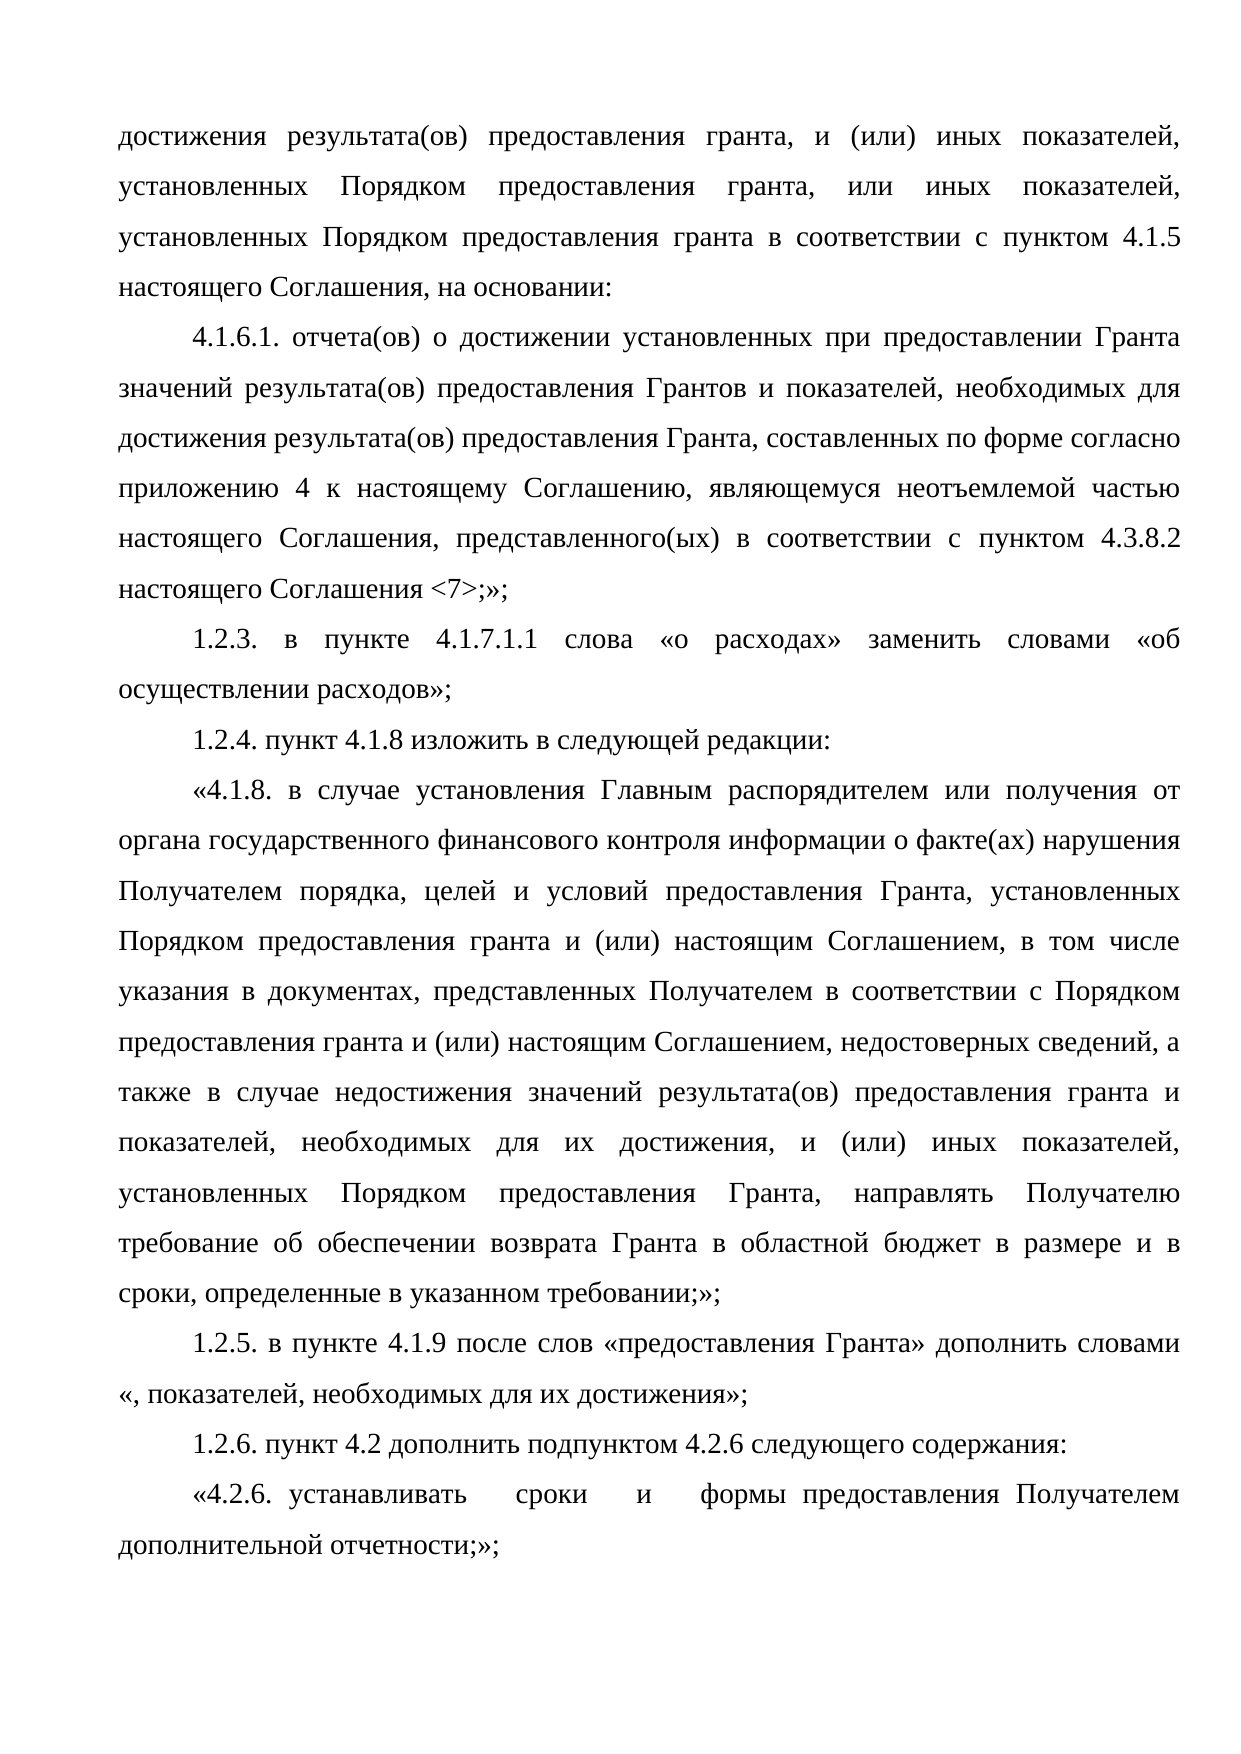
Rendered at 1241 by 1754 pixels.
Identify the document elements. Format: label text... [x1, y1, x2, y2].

text 1.2.5. в пункте 4.1.9 после слов «предоставления Гранта» дополнить словами «, показателей, необходимых для их достижения»; [118, 1326, 1181, 1409]
text 1.2.4. пункт 4.1.8 изложить в следующей редакции: [118, 722, 1181, 755]
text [118, 118, 1181, 303]
text «4.2.6. устанавливать сроки и формы предоставления Получателем дополнительной отчетности;»; [118, 1477, 1181, 1560]
text 4.1.6.1. отчета(ов) о достижении установленных при предоставлении Гранта значений результата(ов) предоставления Грантов и показателей, необходимых для достижения результата(ов) предоставления Гранта, составленных по форме согласно приложению 4 к настоящему Соглашению, являющемуся неотъемлемой частью настоящего Соглашения, представленного(ых) в соответствии с пунктом 4.3.8.2 настоящего Соглашения <7>;»; [118, 319, 1181, 604]
text 1.2.6. пункт 4.2 дополнить подпунктом 4.2.6 следующего содержания: [118, 1426, 1181, 1460]
text 1.2.3. в пункте 4.1.7.1.1 слова «о расходах» заменить словами «об осуществлении расходов»; [118, 621, 1181, 705]
text «4.1.8. в случае установления Главным распорядителем или получения от органа государственного финансового контроля информации о факте(ах) нарушения Получателем порядка, целей и условий предоставления Гранта, установленных Порядком предоставления гранта и (или) настоящим Соглашением, в том числе указания в документах, представленных Получателем в соответствии с Порядком предоставления гранта и (или) настоящим Соглашением, недостоверных сведений, а также в случае недостижения значений результата(ов) предоставления гранта и показателей, необходимых для их достижения, и (или) иных показателей, установленных Порядком предоставления Гранта, направлять Получателю требование об обеспечении возврата Гранта в областной бюджет в размере и в сроки, определенные в указанном требовании;»; [118, 772, 1181, 1309]
